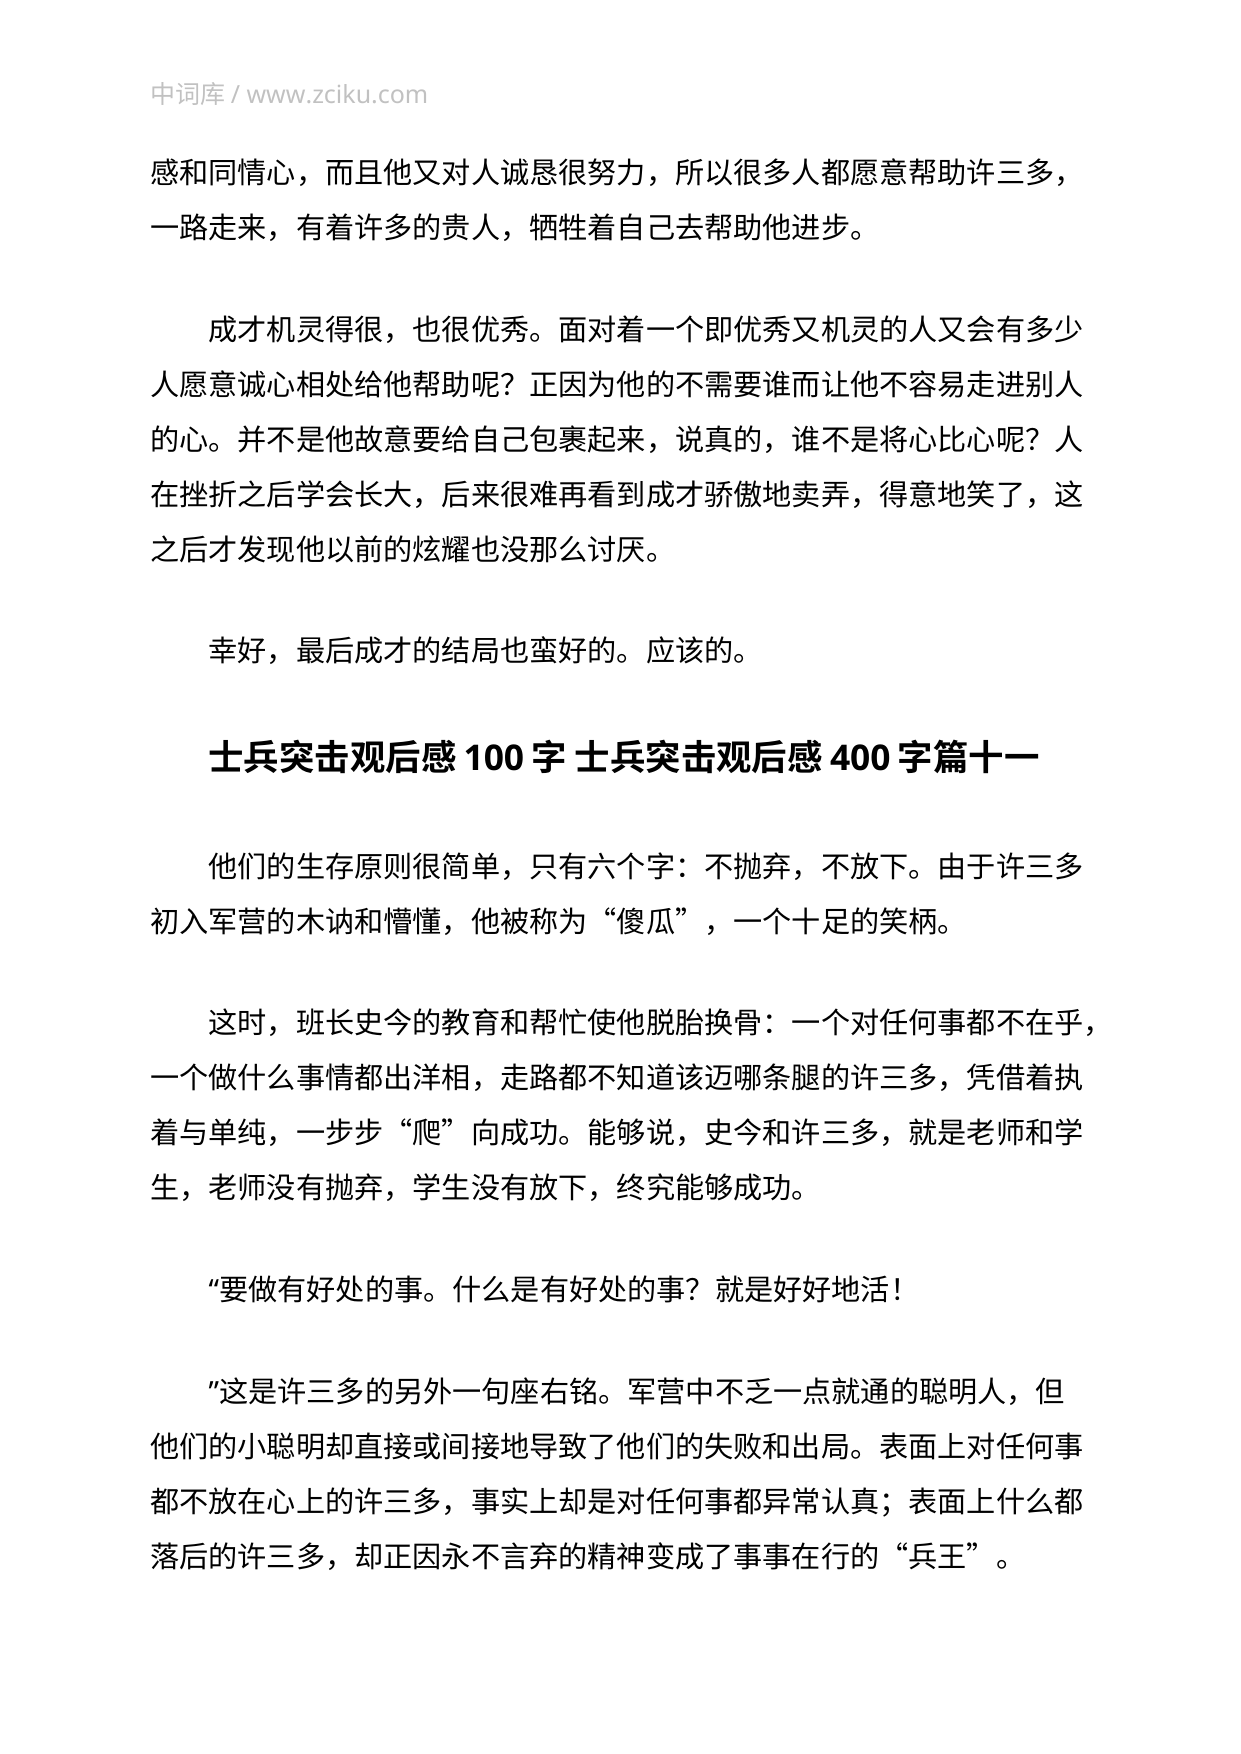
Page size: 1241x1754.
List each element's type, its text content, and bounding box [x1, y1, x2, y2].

text 这时，班长史今的教育和帮忙使他脱胎换骨：一个对任何事都不在乎，一个做什么事情都出洋相，走路都不知道该迈哪条腿的许三多，凭借着执着与单纯，一步步“爬”向成功。能够说，史今和许三多，就是老师和学生，老师没有抛弃，学生没有放下，终究能够成功。 [150, 1000, 1090, 1207]
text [150, 150, 1090, 247]
text 士兵突击观后感100字 士兵突击观后感400字篇十一 [150, 730, 1090, 781]
text “要做有好处的事。什么是有好处的事？就是好好地活！ [150, 1266, 1090, 1309]
text 成才机灵得很，也很优秀。面对着一个即优秀又机灵的人又会有多少人愿意诚心相处给他帮助呢？正因为他的不需要谁而让他不容易走进别人的心。并不是他故意要给自己包裹起来，说真的，谁不是将心比心呢？人在挫折之后学会长大，后来很难再看到成才骄傲地卖弄，得意地笑了，这之后才发现他以前的炫耀也没那么讨厌。 [150, 307, 1090, 568]
text ”这是许三多的另外一句座右铭。军营中不乏一点就通的聪明人，但他们的小聪明却直接或间接地导致了他们的失败和出局。表面上对任何事都不放在心上的许三多，事实上却是对任何事都异常认真；表面上什么都落后的许三多，却正因永不言弃的精神变成了事事在行的“兵王”。 [150, 1368, 1090, 1576]
text 幸好，最后成才的结局也蛮好的。应该的。 [150, 628, 1090, 670]
text 他们的生存原则很简单，只有六个字：不抛弃，不放下。由于许三多初入军营的木讷和懵懂，他被称为“傻瓜”，一个十足的笑柄。 [150, 843, 1090, 941]
